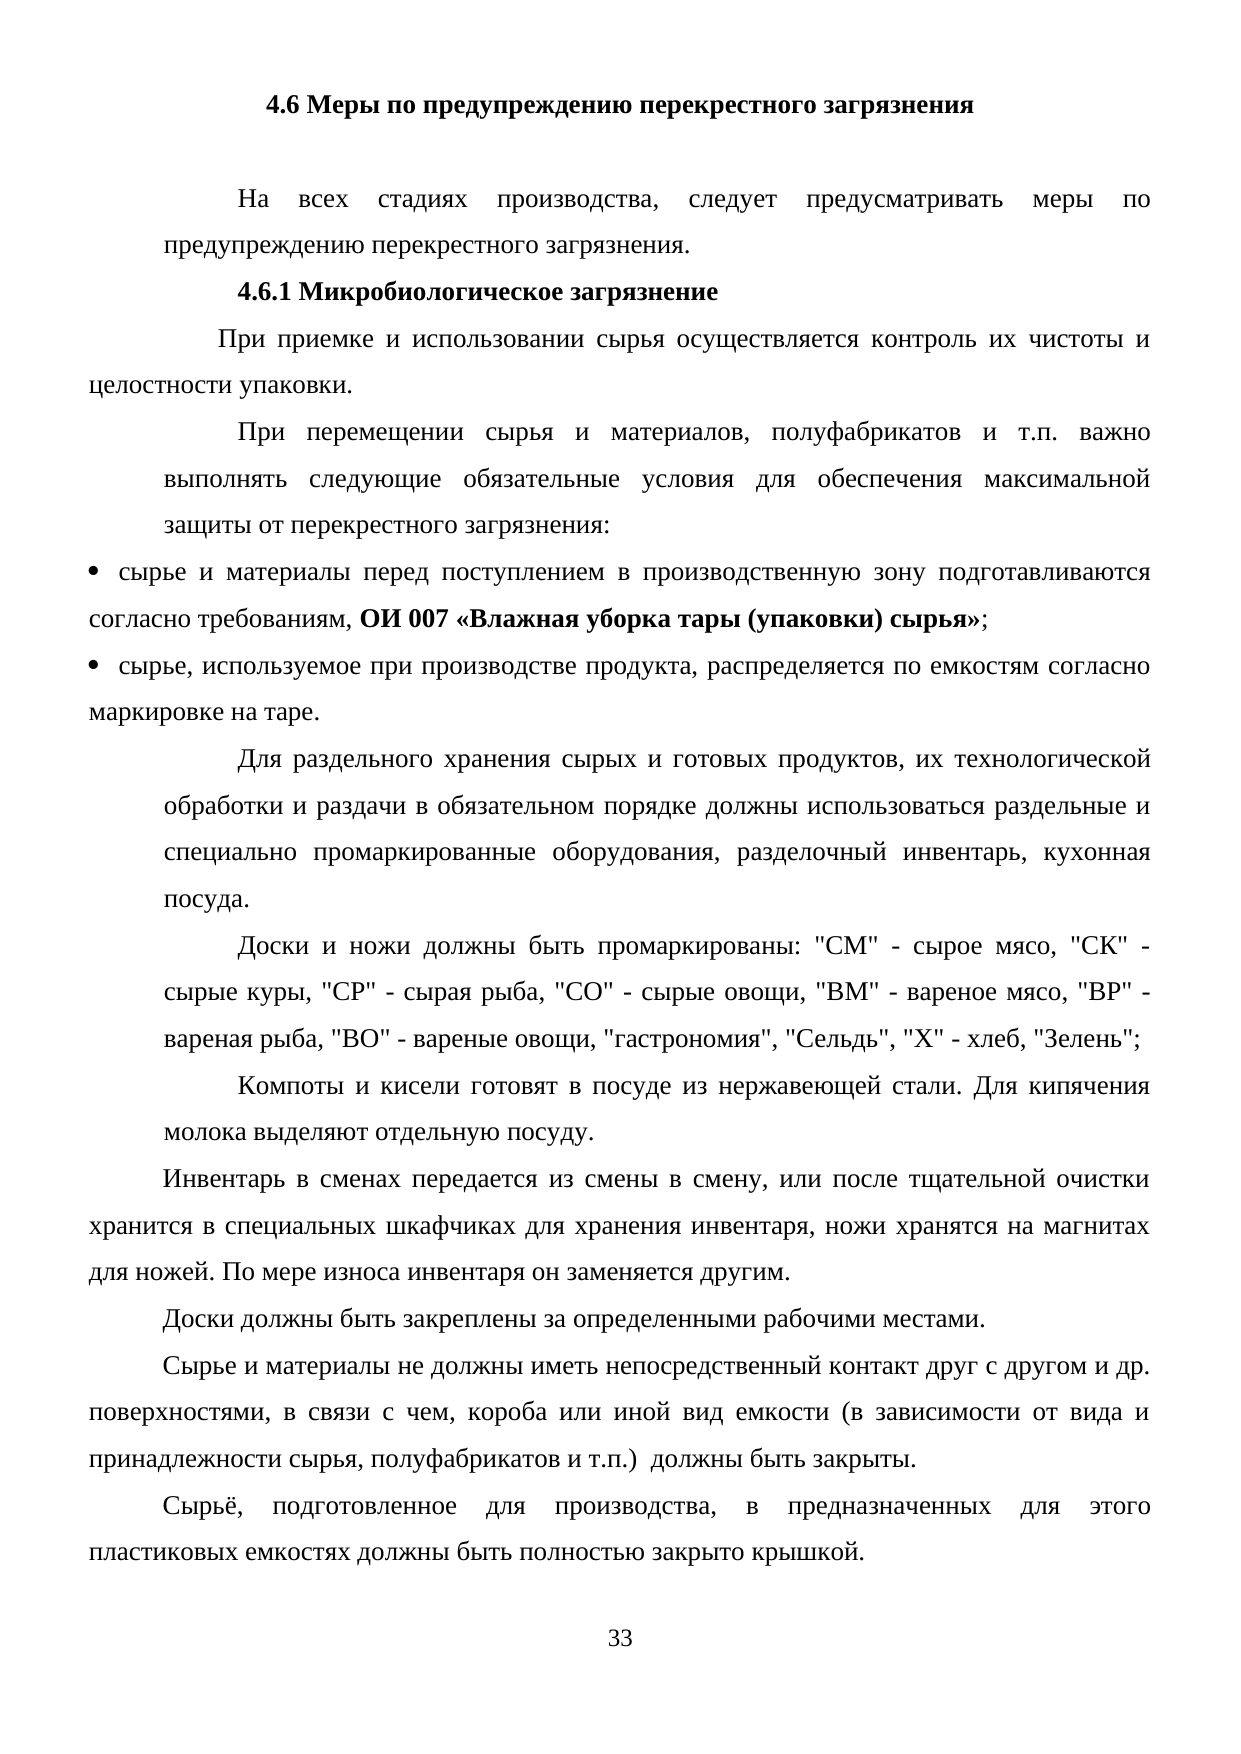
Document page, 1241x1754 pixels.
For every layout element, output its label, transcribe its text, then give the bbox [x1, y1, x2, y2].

text Доски и ножи должны быть промаркированы: "СМ" - сырое мясо, "СК" - сырые куры, "СР" - сырая рыба, "СО" - сырые овощи, "ВМ" - вареное мясо, "ВР" - вареная рыба, "ВО" - вареные овощи, "гастрономия", "Сельдь", "Х" - хлеб, "Зелень"; [164, 929, 1152, 1053]
list сырье, используемое при производстве продукта, распределяется по емкостям согласно маркировке на таре. [89, 649, 1152, 727]
text 4.6 Меры по предупреждению перекрестного загрязнения [89, 89, 1152, 120]
text 4.6.1 Микробиологическое загрязнение [164, 275, 1152, 306]
text Компоты и кисели готовят в посуде из нержавеющей стали. Для кипячения молока выделяют отдельную посуду. [164, 1069, 1152, 1147]
list сырье и материалы перед поступлением в производственную зону подготавливаются согласно требованиям, ОИ 007 «Влажная уборка тары (упаковки) сырья»; [89, 555, 1152, 633]
text Доски должны быть закреплены за определенными рабочими местами. [89, 1302, 1152, 1333]
text Сырье и материалы не должны иметь непосредственный контакт друг с другом и др. поверхностями, в связи с чем, короба или иной вид емкости (в зависимости от вида и принадлежности сырья, полуфабрикатов и т.п.) должны быть закрыты. [89, 1349, 1152, 1473]
text При приемке и использовании сырья осуществляется контроль их чистоты и целостности упаковки. [89, 322, 1152, 400]
text Инвентарь в сменах передается из смены в смену, или после тщательной очистки хранится в специальных шкафчиках для хранения инвентаря, ножи хранятся на магнитах для ножей. По мере износа инвентаря он заменяется другим. [89, 1162, 1152, 1287]
text Для раздельного хранения сырых и готовых продуктов, их технологической обработки и раздачи в обязательном порядке должны использоваться раздельные и специально промаркированные оборудования, разделочный инвентарь, кухонная посуда. [164, 742, 1152, 913]
text При перемещении сырья и материалов, полуфабрикатов и т.п. важно выполнять следующие обязательные условия для обеспечения максимальной защиты от перекрестного загрязнения: [164, 415, 1152, 540]
text На всех стадиях производства, следует предусматривать меры по предупреждению перекрестного загрязнения. [164, 182, 1152, 260]
text Сырьё, подготовленное для производства, в предназначенных для этого пластиковых емкостях должны быть полностью закрыто крышкой. [89, 1489, 1152, 1567]
